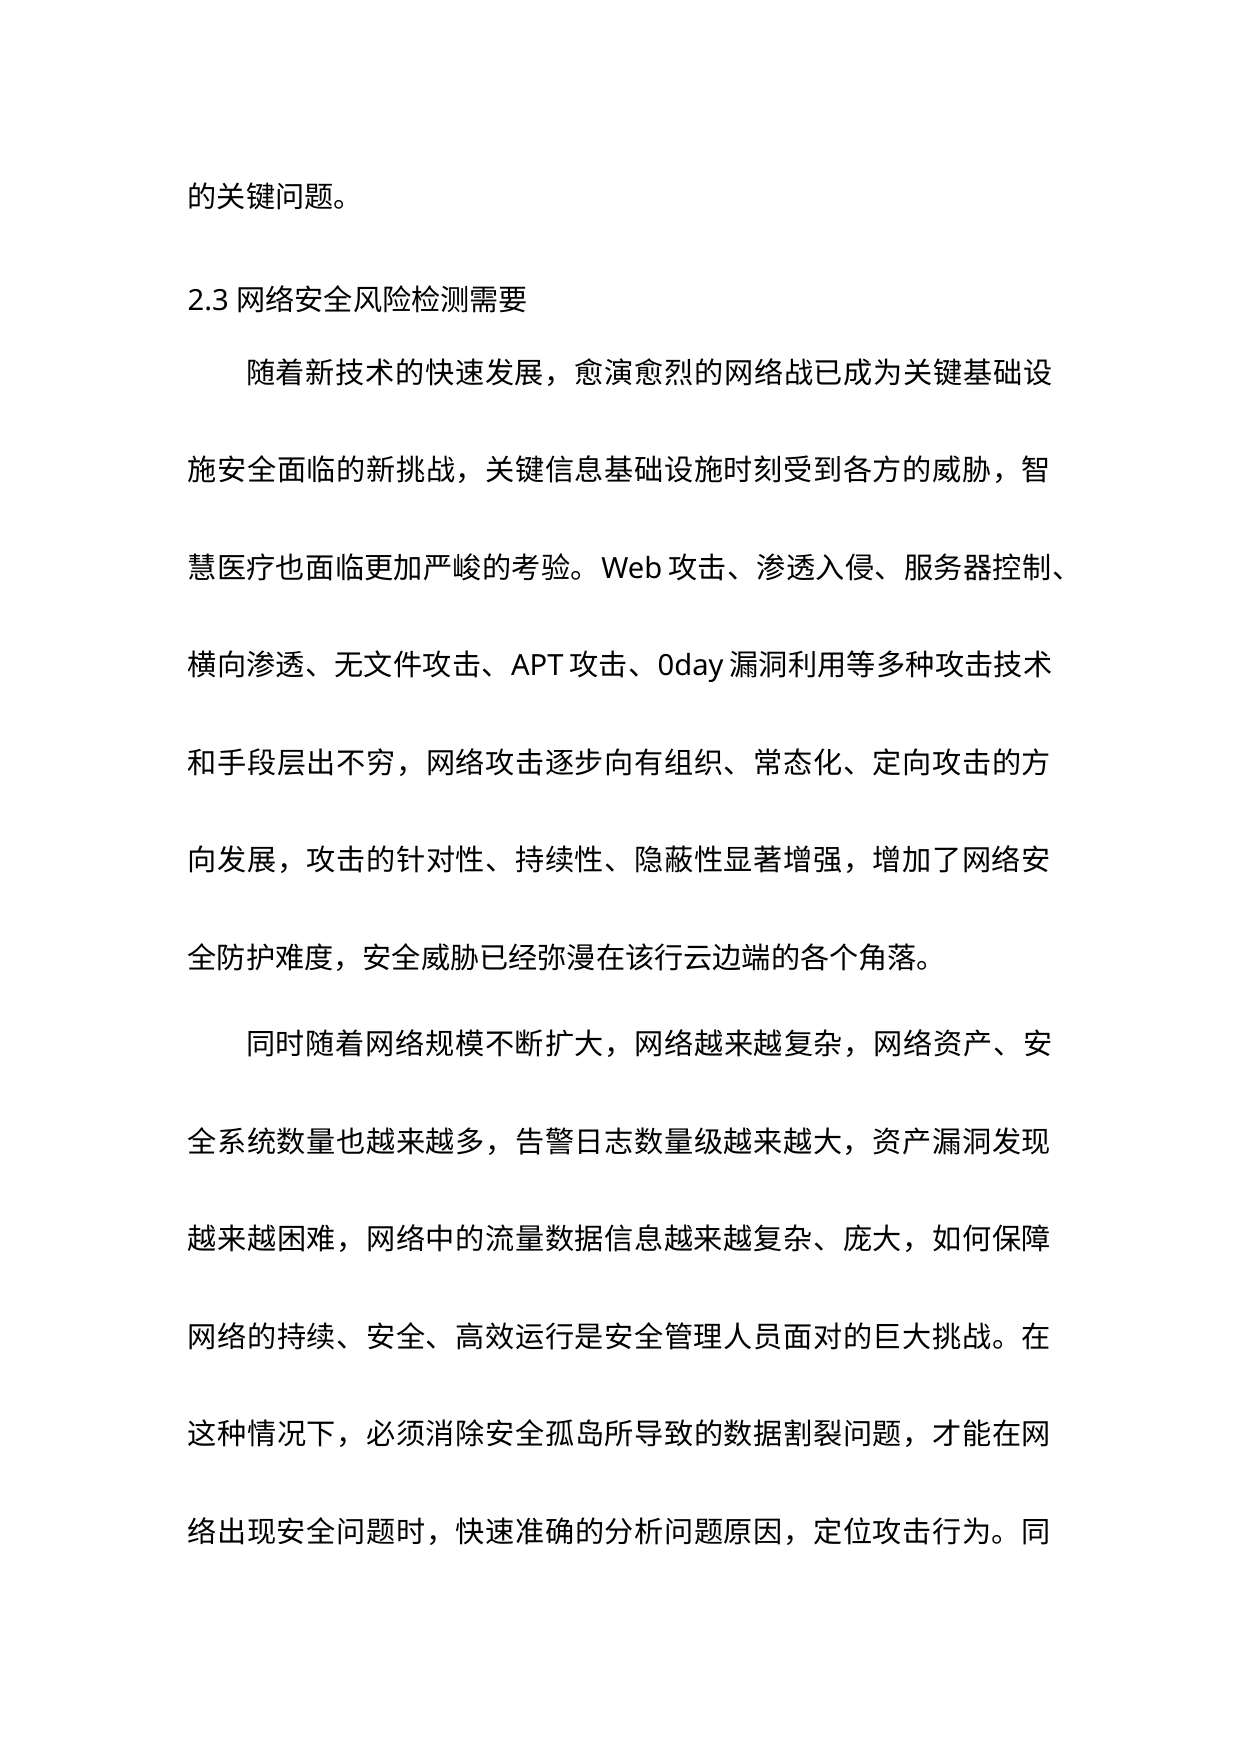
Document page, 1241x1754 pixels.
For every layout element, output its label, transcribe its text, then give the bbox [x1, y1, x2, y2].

text 随着新技术的快速发展，愈演愈烈的网络战已成为关键基础设施安全面临的新挑战，关键信息基础设施时刻受到各方的威胁，智慧医疗也面临更加严峻的考验。Web攻击、渗透入侵、服务器控制、横向渗透、无文件攻击、APT攻击、0day漏洞利用等多种攻击技术和手段层出不穷，网络攻击逐步向有组织、常态化、定向攻击的方向发展，攻击的针对性、持续性、隐蔽性显著增强，增加了网络安全防护难度，安全威胁已经弥漫在该行云边端的各个角落。 [187, 338, 1053, 988]
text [187, 1009, 1053, 1562]
subtitle 2.3 网络安全风险检测需要 [187, 265, 1053, 330]
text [187, 162, 1053, 227]
